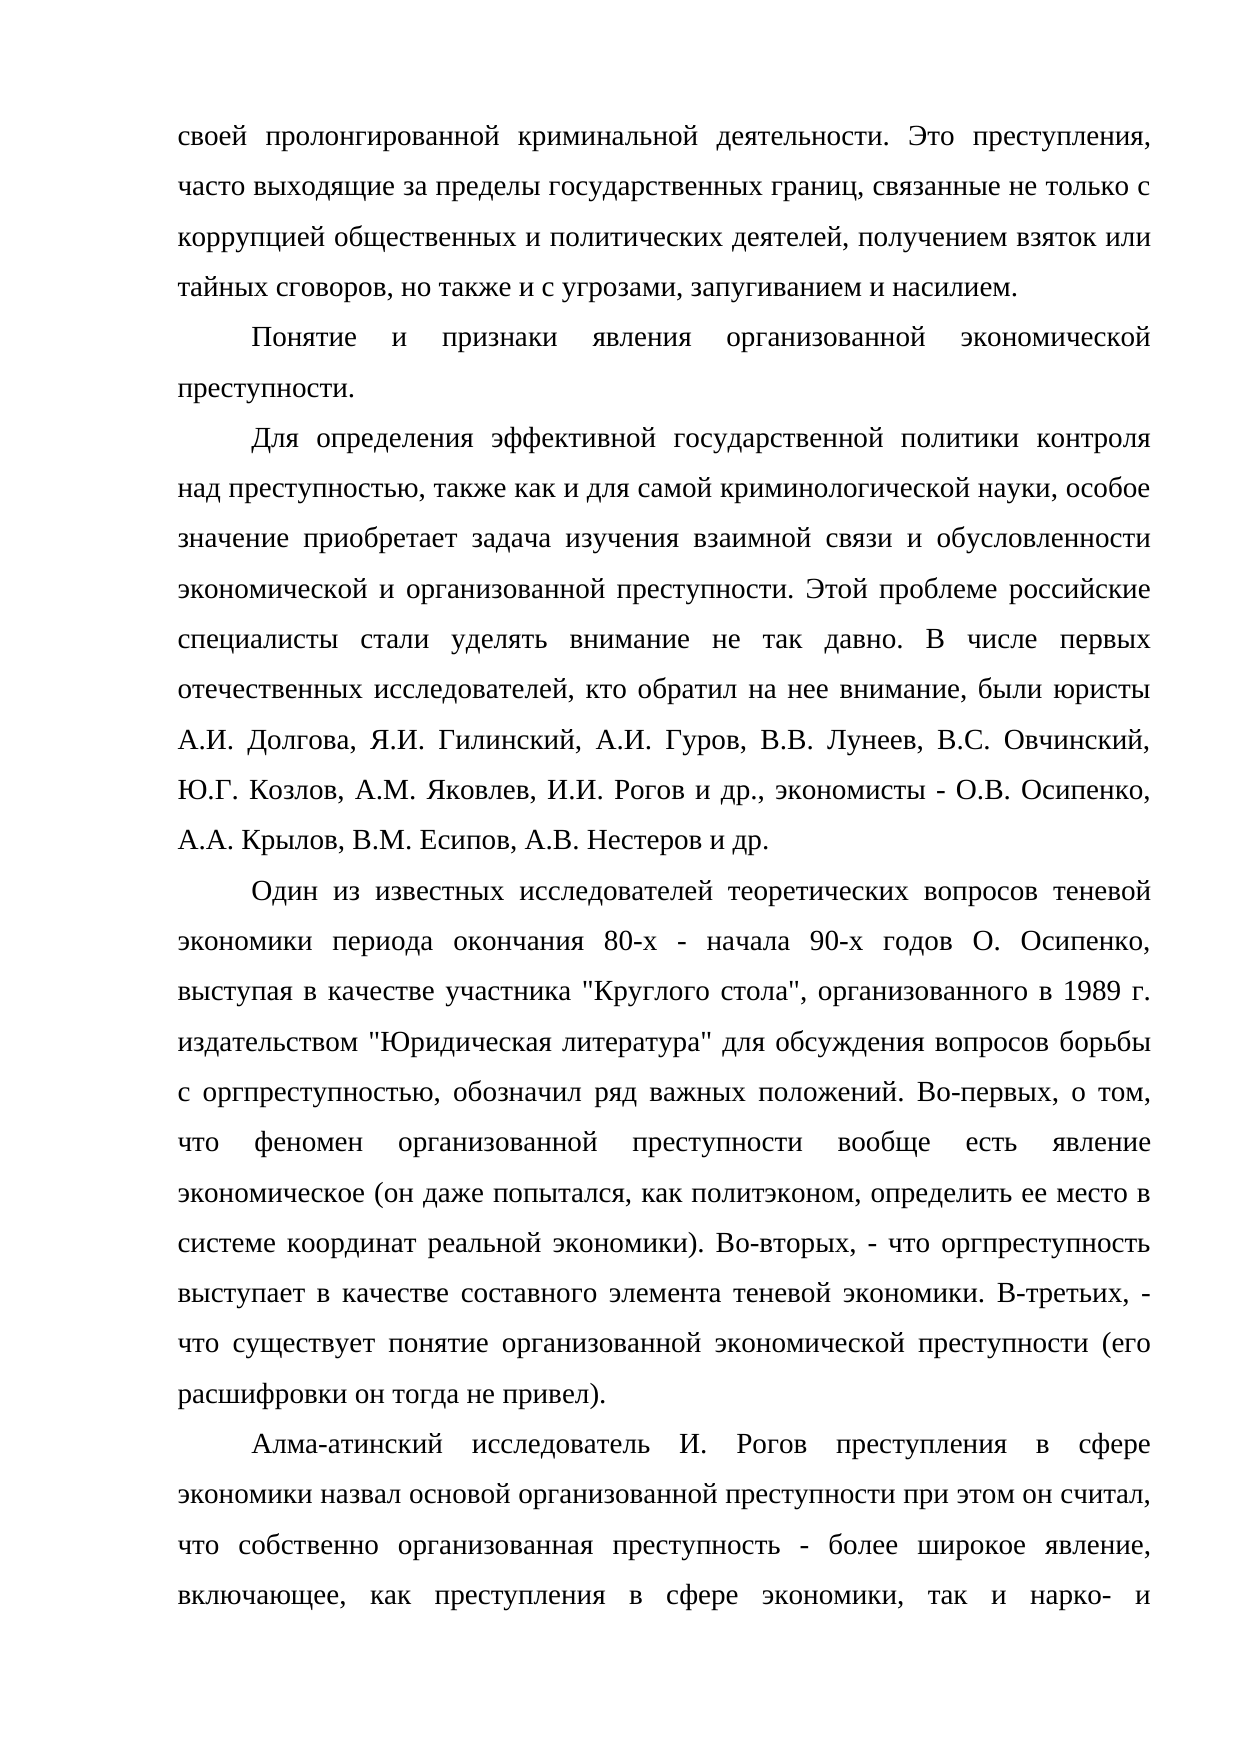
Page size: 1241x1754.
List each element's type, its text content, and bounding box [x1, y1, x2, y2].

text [177, 118, 1152, 303]
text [177, 1426, 1152, 1611]
text Для определения эффективной государственной политики контроля над преступностью, также как и для самой криминологической науки, особое значение приобретает задача изучения взаимной связи и обусловленности экономической и организованной преступности. Этой проблеме российские специалисты стали уделять внимание не так давно. В числе первых отечественных исследователей, кто обратил на нее внимание, были юристы А.И. Долгова, Я.И. Гилинский, А.И. Гуров, В.В. Лунеев, В.С. Овчинский, Ю.Г. Козлов, А.М. Яковлев, И.И. Рогов и др., экономисты - О.В. Осипенко, А.А. Крылов, В.М. Есипов, А.В. Нестеров и др. [177, 420, 1152, 856]
text Понятие и признаки явления организованной экономической преступности. [177, 319, 1152, 403]
text Один из известных исследователей теоретических вопросов теневой экономики периода окончания 80-х - начала 90-х годов О. Осипенко, выступая в качестве участника "Круглого стола", организованного в . издательством "Юридическая литература" для обсуждения вопросов борьбы с оргпреступностью, обозначил ряд важных положений. Во-первых, о том, что феномен организованной преступности вообще есть явление экономическое (он даже попытался, как политэконом, определить ее место в системе координат реальной экономики). Во-вторых, - что оргпреступность выступает в качестве составного элемента теневой экономики. В-третьих, - что существует понятие организованной экономической преступности (его расшифровки он тогда не привел). [177, 873, 1152, 1409]
